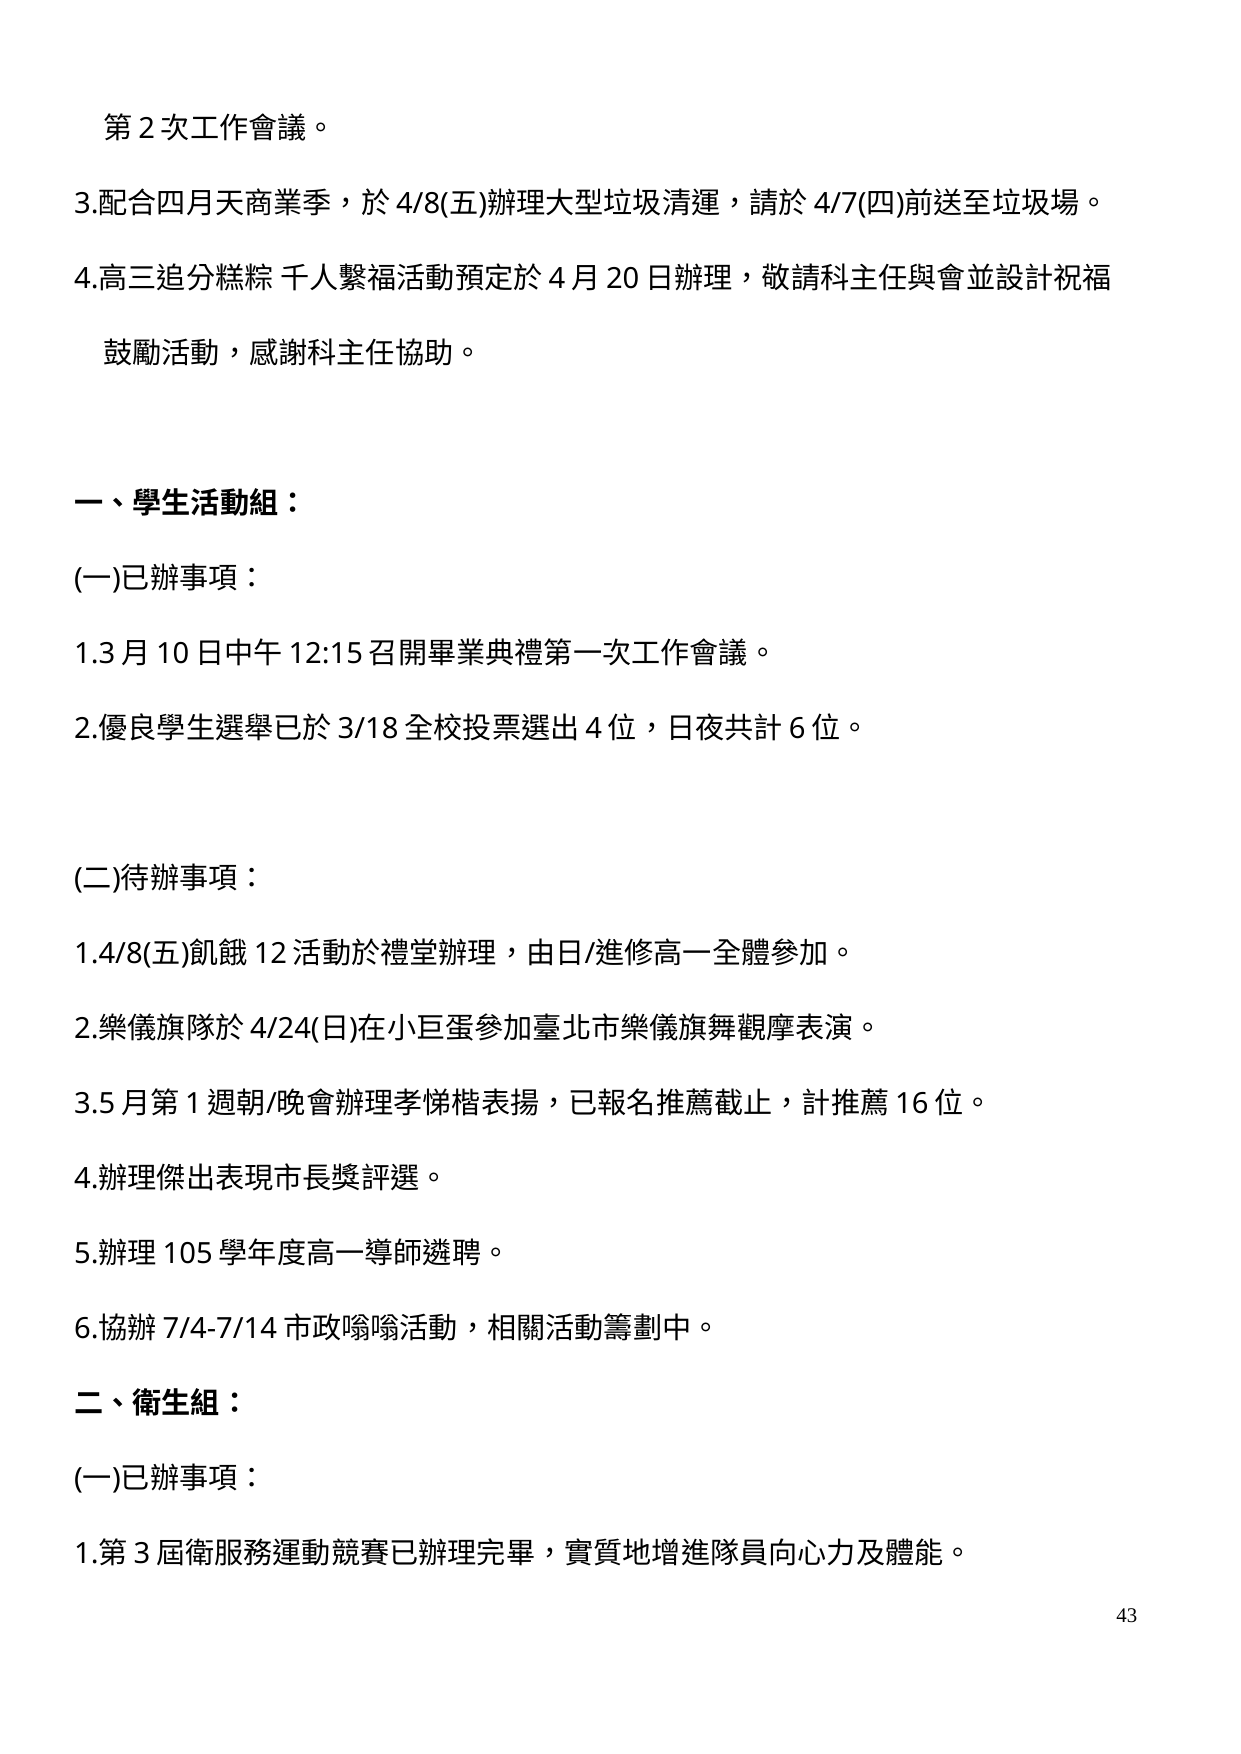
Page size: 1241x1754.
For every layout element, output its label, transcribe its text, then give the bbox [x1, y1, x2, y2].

text 3.5月第1週朝/晚會辦理孝悌楷表揚，已報名推薦截止，計推薦16位。 [74, 1063, 1137, 1138]
text 1.3月10日中午12:15召開畢業典禮第一次工作會議。 [74, 613, 1137, 688]
text 2.樂儀旗隊於4/24(日)在小巨蛋參加臺北市樂儀旗舞觀摩表演。 [74, 988, 1137, 1063]
text 2.優良學生選舉已於3/18全校投票選出4位，日夜共計6位。 [74, 688, 1137, 763]
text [74, 88, 1137, 163]
text 5.辦理105學年度高一導師遴聘。 [74, 1213, 1137, 1288]
text 二、衛生組： [74, 1363, 1137, 1438]
text (一)已辦事項： [74, 538, 1137, 613]
text (一)已辦事項： [74, 1438, 1137, 1513]
text 4.高三追分糕粽 千人繫福活動預定於4月20日辦理，敬請科主任與會並設計祝福鼓勵活動，感謝科主任協助。 [74, 238, 1137, 388]
text 1.第3屆衛服務運動競賽已辦理完畢，實質地增進隊員向心力及體能。 [74, 1513, 1137, 1588]
text (二)待辦事項： [74, 838, 1137, 913]
text 一、學生活動組： [74, 463, 1137, 538]
text 1.4/8(五)飢餓12活動於禮堂辦理，由日/進修高一全體參加。 [74, 913, 1137, 988]
text 6.協辦7/4-7/14市政嗡嗡活動，相關活動籌劃中。 [74, 1288, 1137, 1363]
text 3.配合四月天商業季，於4/8(五)辦理大型垃圾清運，請於4/7(四)前送至垃圾場。 [74, 163, 1137, 238]
text 4.辦理傑出表現市長獎評選。 [74, 1138, 1137, 1213]
